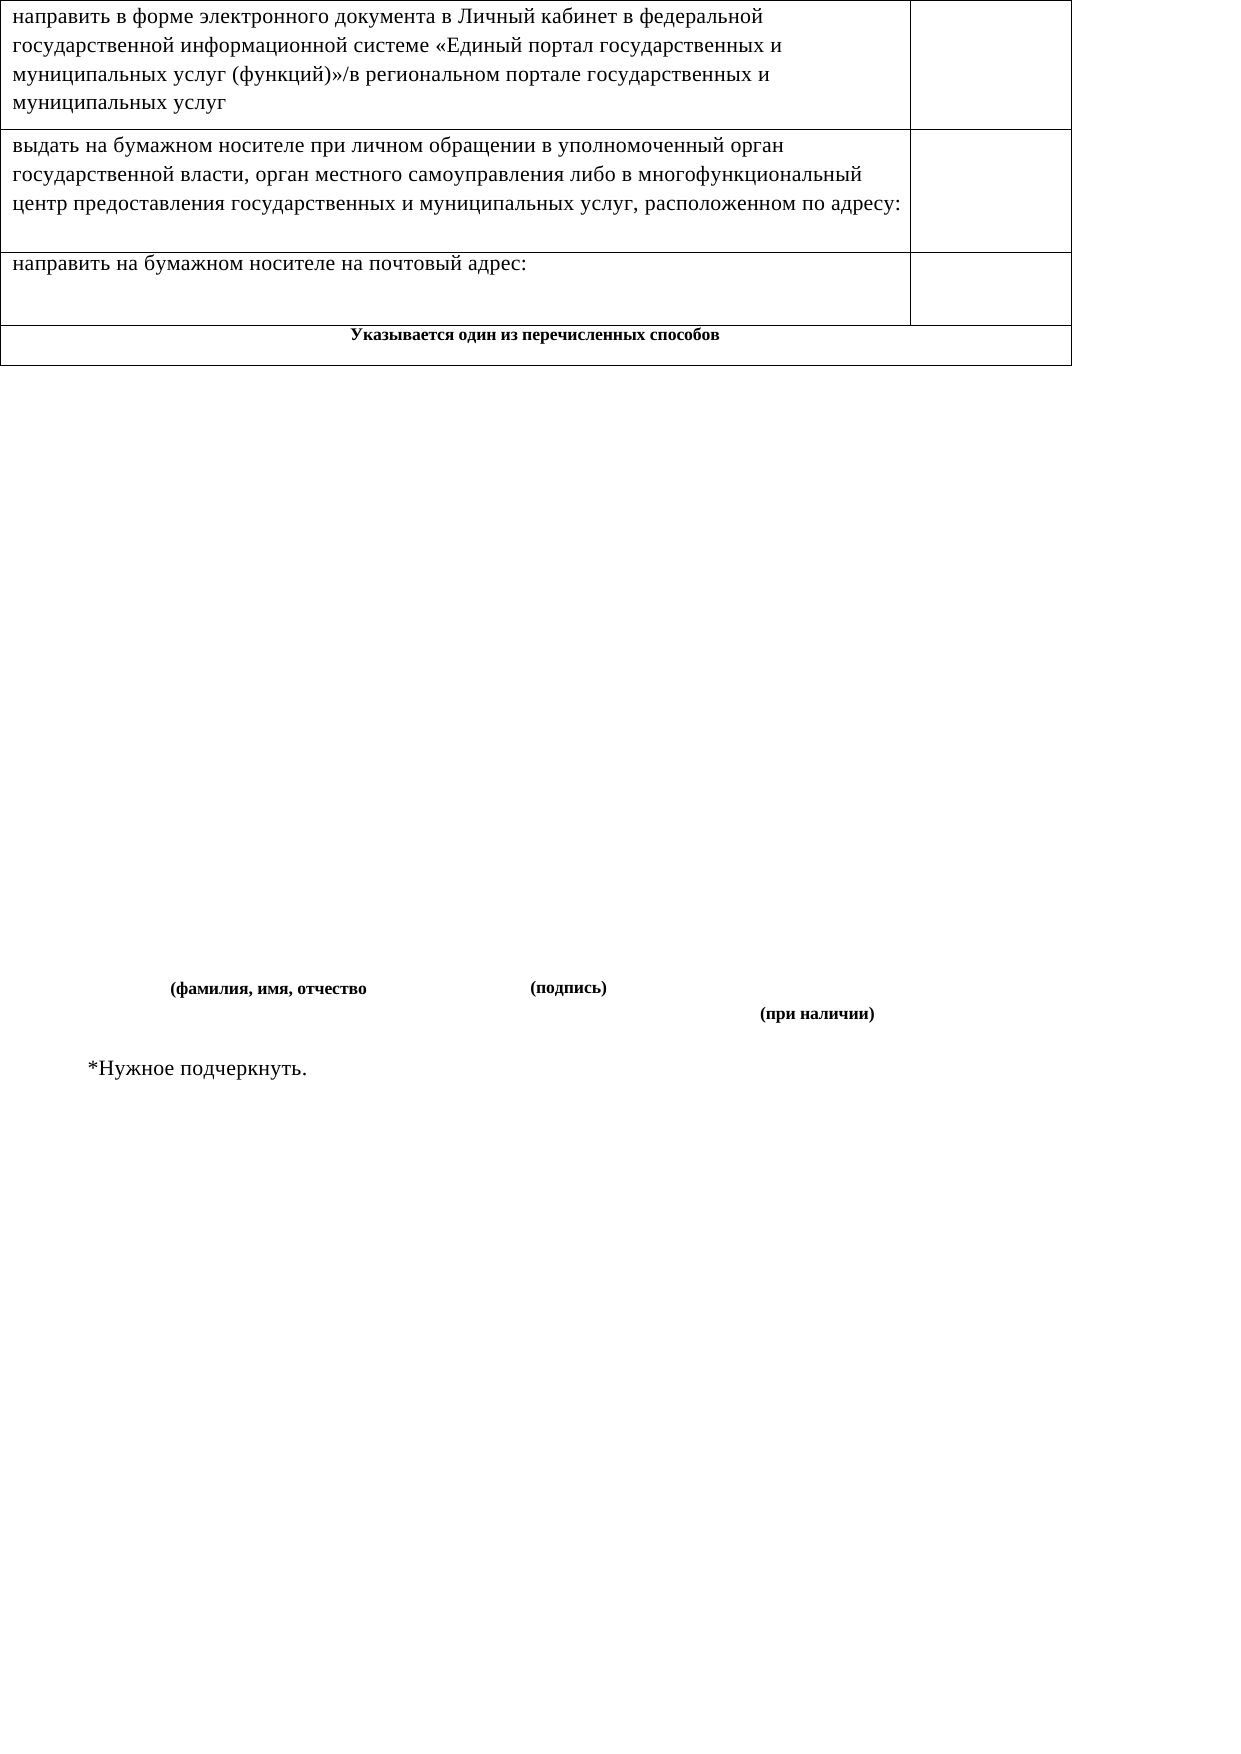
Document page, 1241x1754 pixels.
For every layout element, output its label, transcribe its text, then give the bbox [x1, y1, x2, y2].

table_cell [911, 130, 1071, 252]
text *Нужное подчеркнуть. [87, 1058, 308, 1080]
table_cell [911, 253, 1071, 325]
table_header направить в форме электронного документа в Личный кабинет в федеральной государственной информационной системе «Единый портал государственных и муниципальных услуг (функций)»/в региональном портале государственных и муниципальных услуг [1, 1, 910, 129]
table_cell направить на бумажном носителе на почтовый адрес: [1, 253, 910, 325]
table_cell выдать на бумажном носителе при личном обращении в уполномоченный орган государственной власти, орган местного самоуправления либо в многофункциональный центр предоставления государственных и муниципальных услуг, расположенном по адресу: [1, 130, 910, 252]
text (фамилия, имя, отчество (при наличии) [760, 974, 1152, 1024]
text (подпись) [530, 980, 607, 997]
table_cell Указывается один из перечисленных способов [1, 326, 1071, 365]
table_header [911, 1, 1071, 129]
